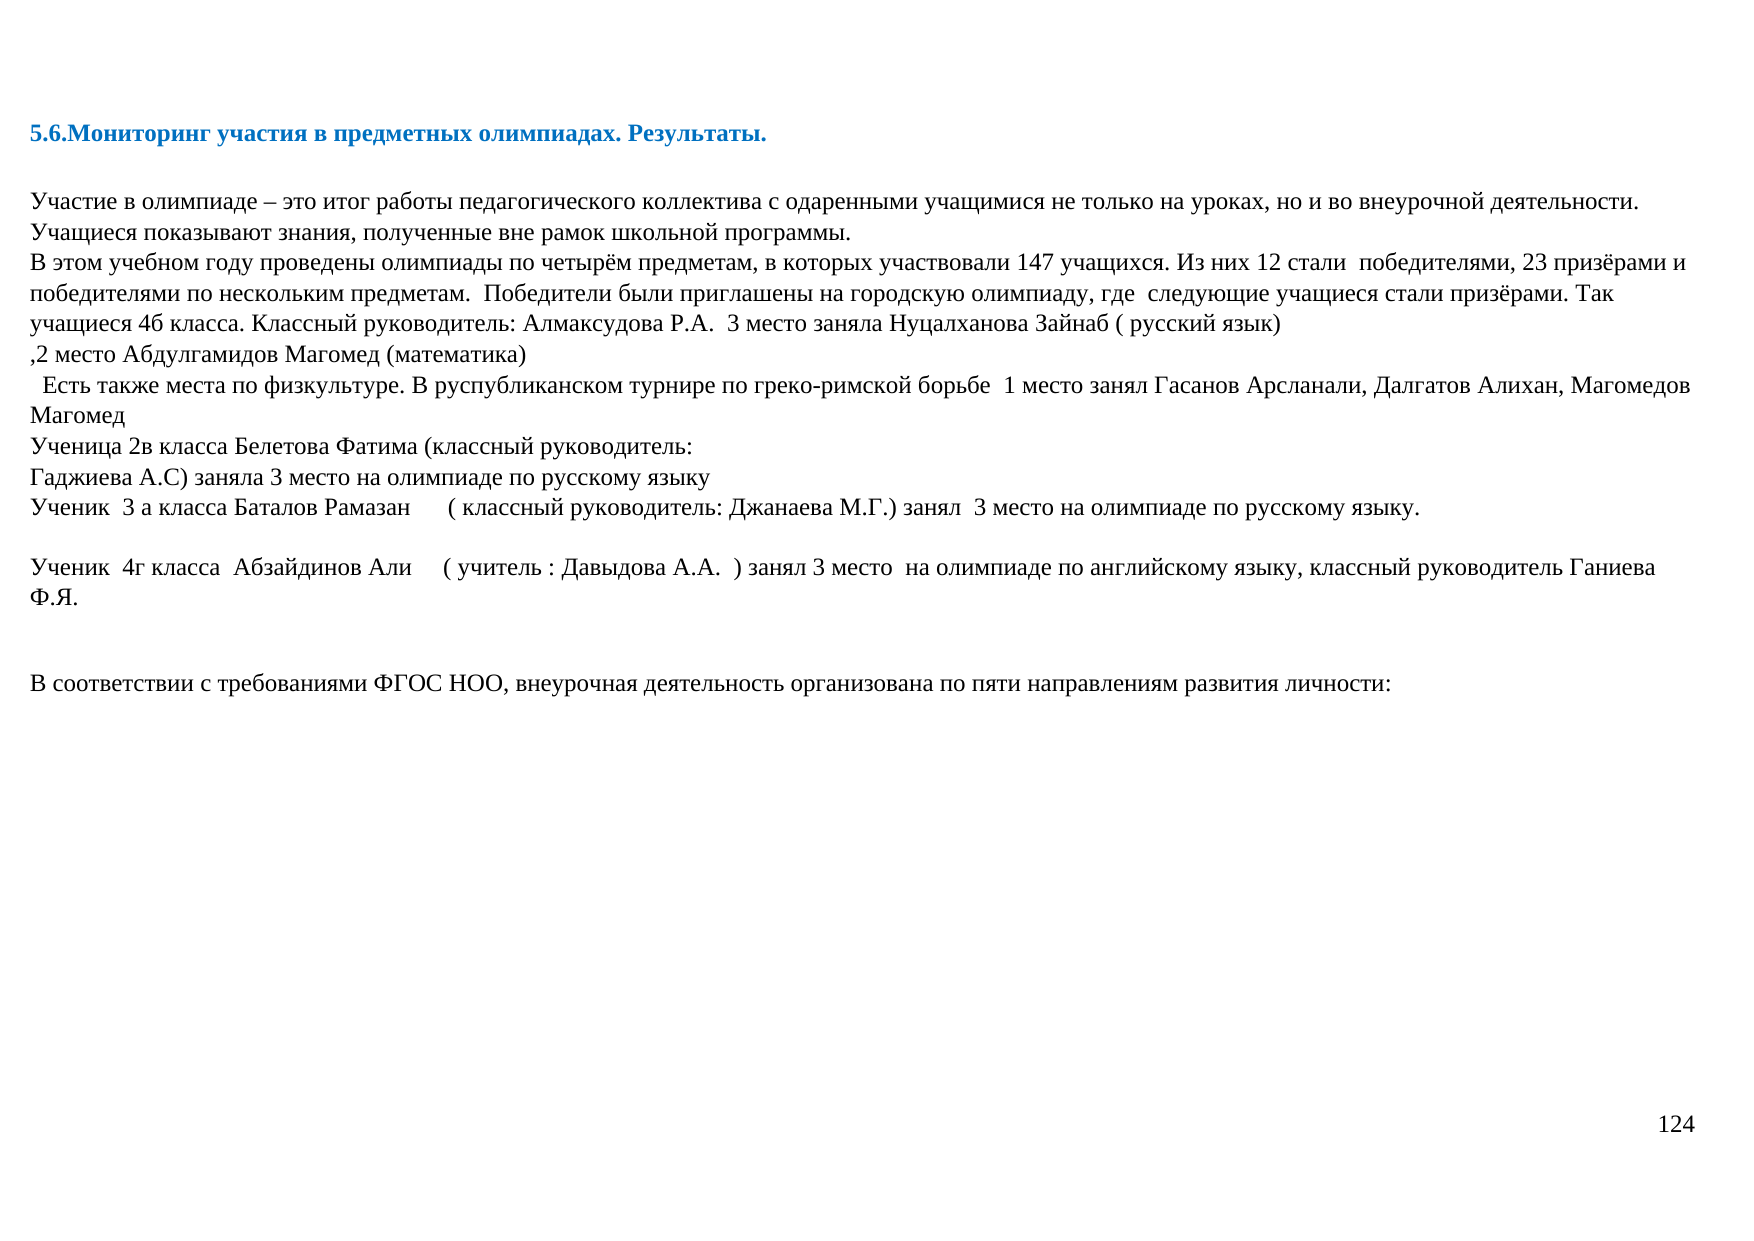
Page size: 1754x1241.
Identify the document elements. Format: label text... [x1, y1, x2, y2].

text Есть также места по физкультуре. В руспубликанском турнире по греко-римской борьбе 1 место занял Гасанов Арсланали, Далгатов Алихан, Магомедов Магомед [29, 368, 1695, 429]
text В соответствии с требованиями ФГОС НОО, внеурочная деятельность организована по пяти направлениям развития личности: [29, 668, 1695, 697]
text В этом учебном году проведены олимпиады по четырём предметам, в которых участвовали 147 учащихся. Из них 12 стали победителями, 23 призёрами и победителями по нескольким предметам. Победители были приглашены на городскую олимпиаду, где следующие учащиеся стали призёрами. Так учащиеся 4б класса. Классный руководитель: Алмаксудова Р.А. 3 место заняла Нуцалханова Зайнаб ( русский язык) [29, 245, 1695, 337]
text ,2 место Абдулгамидов Магомед (математика) [29, 337, 1695, 368]
text Участие в олимпиаде – это итог работы педагогического коллектива с одаренными учащимися не только на уроках, но и во внеурочной деятельности. Учащиеся показывают знания, полученные вне рамок школьной программы. [29, 184, 1695, 245]
text Ученица 2в класса Белетова Фатима (классный руководитель: [29, 429, 1695, 460]
text 5.6.Мониторинг участия в предметных олимпиадах. Результаты. [29, 118, 1695, 147]
text Гаджиева А.С) заняла 3 место на олимпиаде по русскому языку [29, 460, 1695, 490]
text Ученик 4г класса Абзайдинов Али ( учитель : Давыдова А.А. ) занял 3 место на олимпиаде по английскому языку, классный руководитель Ганиева Ф.Я. [29, 550, 1695, 611]
text Ученик 3 а класса Баталов Рамазан ( классный руководитель: Джанаева М.Г.) занял 3 место на олимпиаде по русскому языку. [29, 490, 1695, 521]
